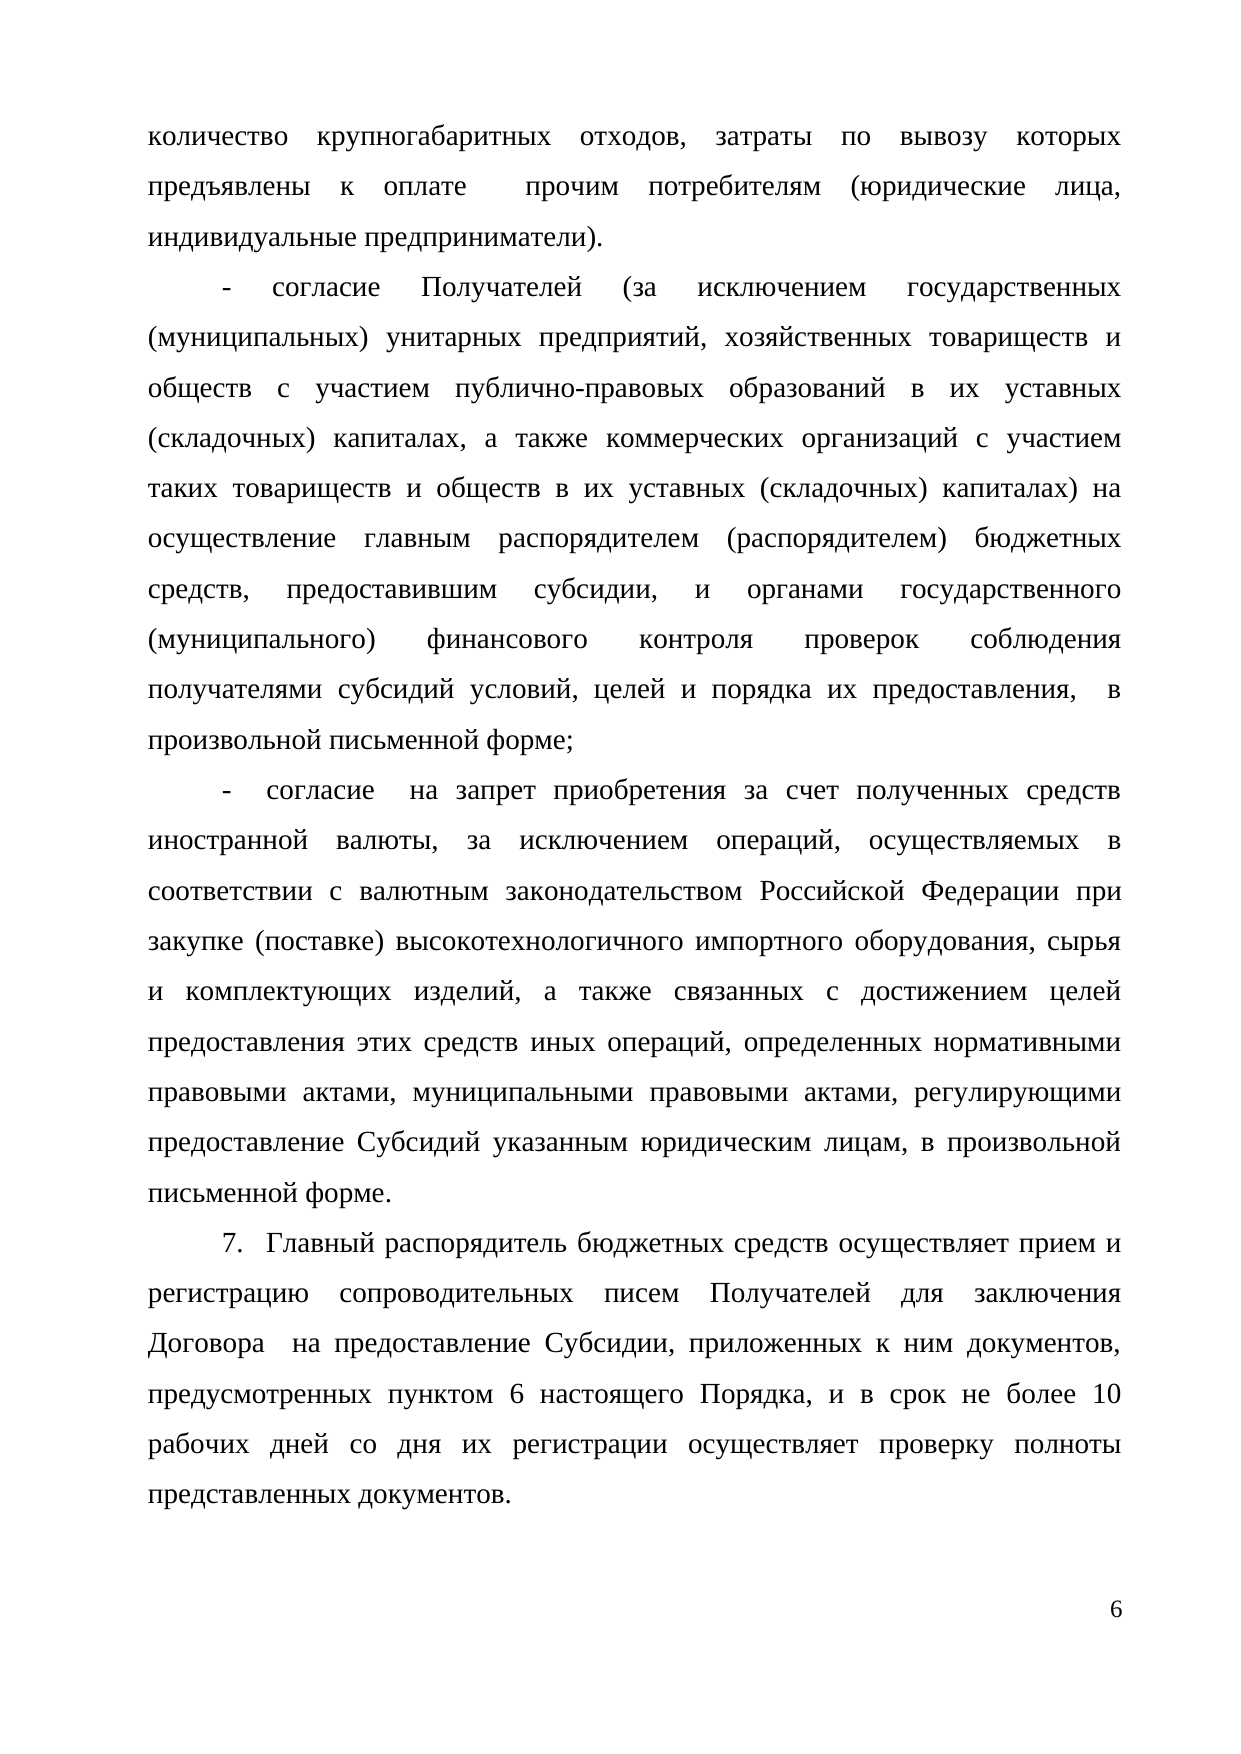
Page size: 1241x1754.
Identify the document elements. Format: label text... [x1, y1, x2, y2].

list Главный распорядитель бюджетных средств осуществляет прием и регистрацию сопроводительных писем Получателей для заключения Договора на предоставление Субсидии, приложенных к ним документов, предусмотренных пунктом 6 настоящего Порядка, и в срок не более 10 рабочих дней со дня их регистрации осуществляет проверку полноты представленных документов. [148, 1225, 1122, 1510]
text - согласие Получателей (за исключением государственных (муниципальных) унитарных предприятий, хозяйственных товариществ и обществ с участием публично-правовых образований в их уставных (складочных) капиталах, а также коммерческих организаций с участием таких товариществ и обществ в их уставных (складочных) капиталах) на осуществление главным распорядителем (распорядителем) бюджетных средств, предоставившим субсидии, и органами государственного (муниципального) финансового контроля проверок соблюдения получателями субсидий условий, целей и порядка их предоставления, в произвольной письменной форме; [148, 269, 1122, 755]
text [148, 118, 1122, 252]
text - согласие на запрет приобретения за счет полученных средств иностранной валюты, за исключением операций, осуществляемых в соответствии с валютным законодательством Российской Федерации при закупке (поставке) высокотехнологичного импортного оборудования, сырья и комплектующих изделий, а также связанных с достижением целей предоставления этих средств иных операций, определенных нормативными правовыми актами, муниципальными правовыми актами, регулирующими предоставление Субсидий указанным юридическим лицам, в произвольной письменной форме. [148, 772, 1122, 1208]
